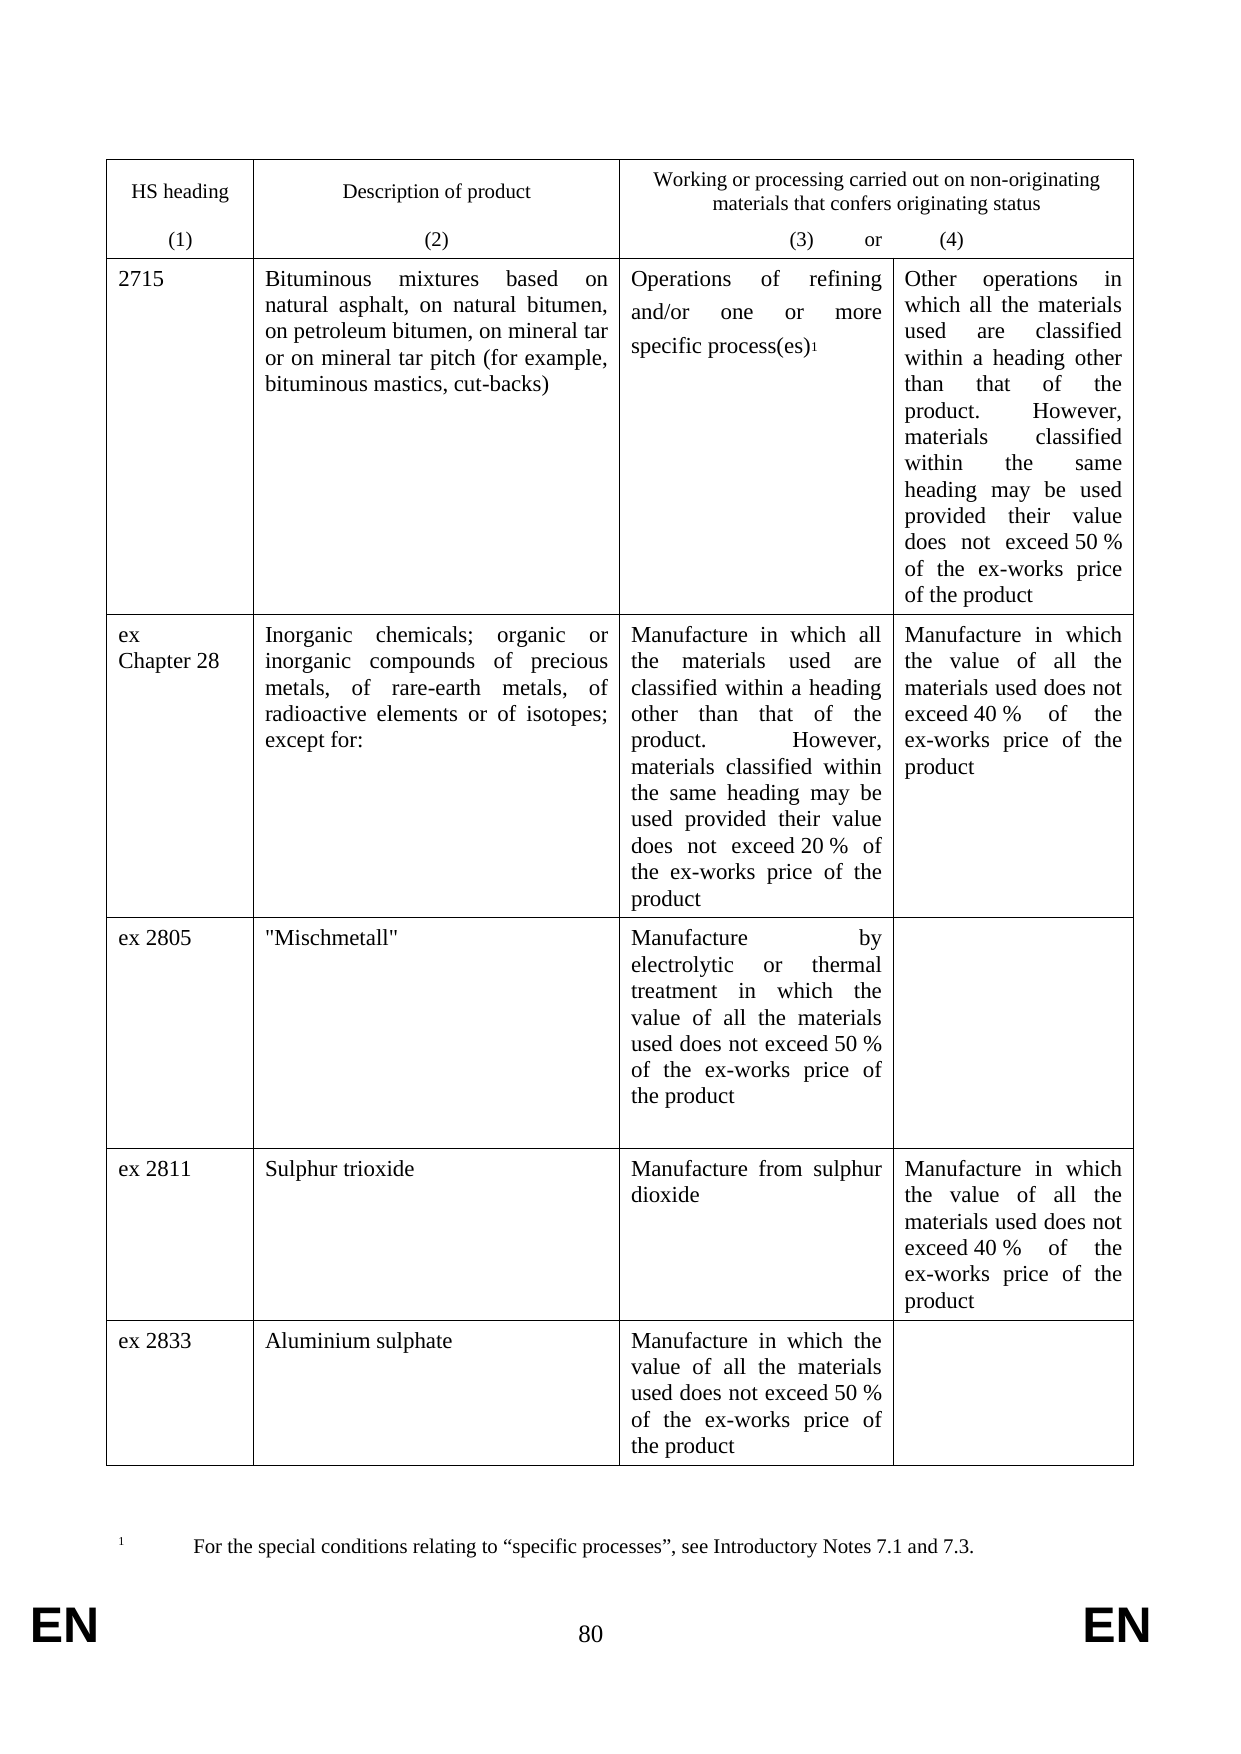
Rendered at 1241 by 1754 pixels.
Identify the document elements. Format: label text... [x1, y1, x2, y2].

table_cell Manufacture in which the value of all the materials used does not exceed 40 % of the ex-works price of the product [894, 615, 1133, 917]
table_cell Sulphur trioxide [254, 1149, 619, 1319]
table_header Description of product [254, 160, 619, 221]
table_cell Manufacture in which the value of all the materials used does not exceed 50 % of the ex-works price of the product [620, 1321, 893, 1465]
table_header HS heading [107, 160, 253, 221]
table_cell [894, 1149, 1133, 1319]
table_cell (2) [254, 221, 619, 258]
table_cell (1) [107, 221, 253, 258]
table_header Working or processing carried out on non-originating materials that confers originating status [620, 160, 1133, 221]
table_cell Manufacture by electrolytic or thermal treatment in which the value of all the materials used does not exceed 50 % of the ex-works price of the product [620, 918, 893, 1148]
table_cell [894, 259, 1133, 614]
table_cell [894, 1321, 1133, 1465]
table_cell Manufacture from sulphur dioxide [620, 1149, 893, 1319]
table_cell 2715 [107, 259, 253, 614]
table_cell Manufacture in which all the materials used are classified within a heading other than that of the product. However, materials classified within the same heading may be used provided their value does not exceed 20 % of the ex-works price of the product [620, 615, 893, 917]
table_cell "Mischmetall" [254, 918, 619, 1148]
table_cell (3) or (4) [620, 221, 1133, 258]
table_cell [894, 918, 1133, 1148]
table_cell ex 2833 [107, 1321, 253, 1465]
table_cell ex 2811 [107, 1149, 253, 1319]
table_cell ex Chapter 28 [107, 615, 253, 917]
table_cell ex 2805 [107, 918, 253, 1148]
table_cell Aluminium sulphate [254, 1321, 619, 1465]
table_cell Inorganic chemicals; organic or inorganic compounds of precious metals, of rare-earth metals, of radioactive elements or of isotopes; except for: [254, 615, 619, 917]
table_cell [620, 259, 893, 614]
table_cell Bituminous mixtures based on natural asphalt, on natural bitumen, on petroleum bitumen, on mineral tar or on mineral tar pitch (for example, bituminous mastics, cut-backs) [254, 259, 619, 614]
